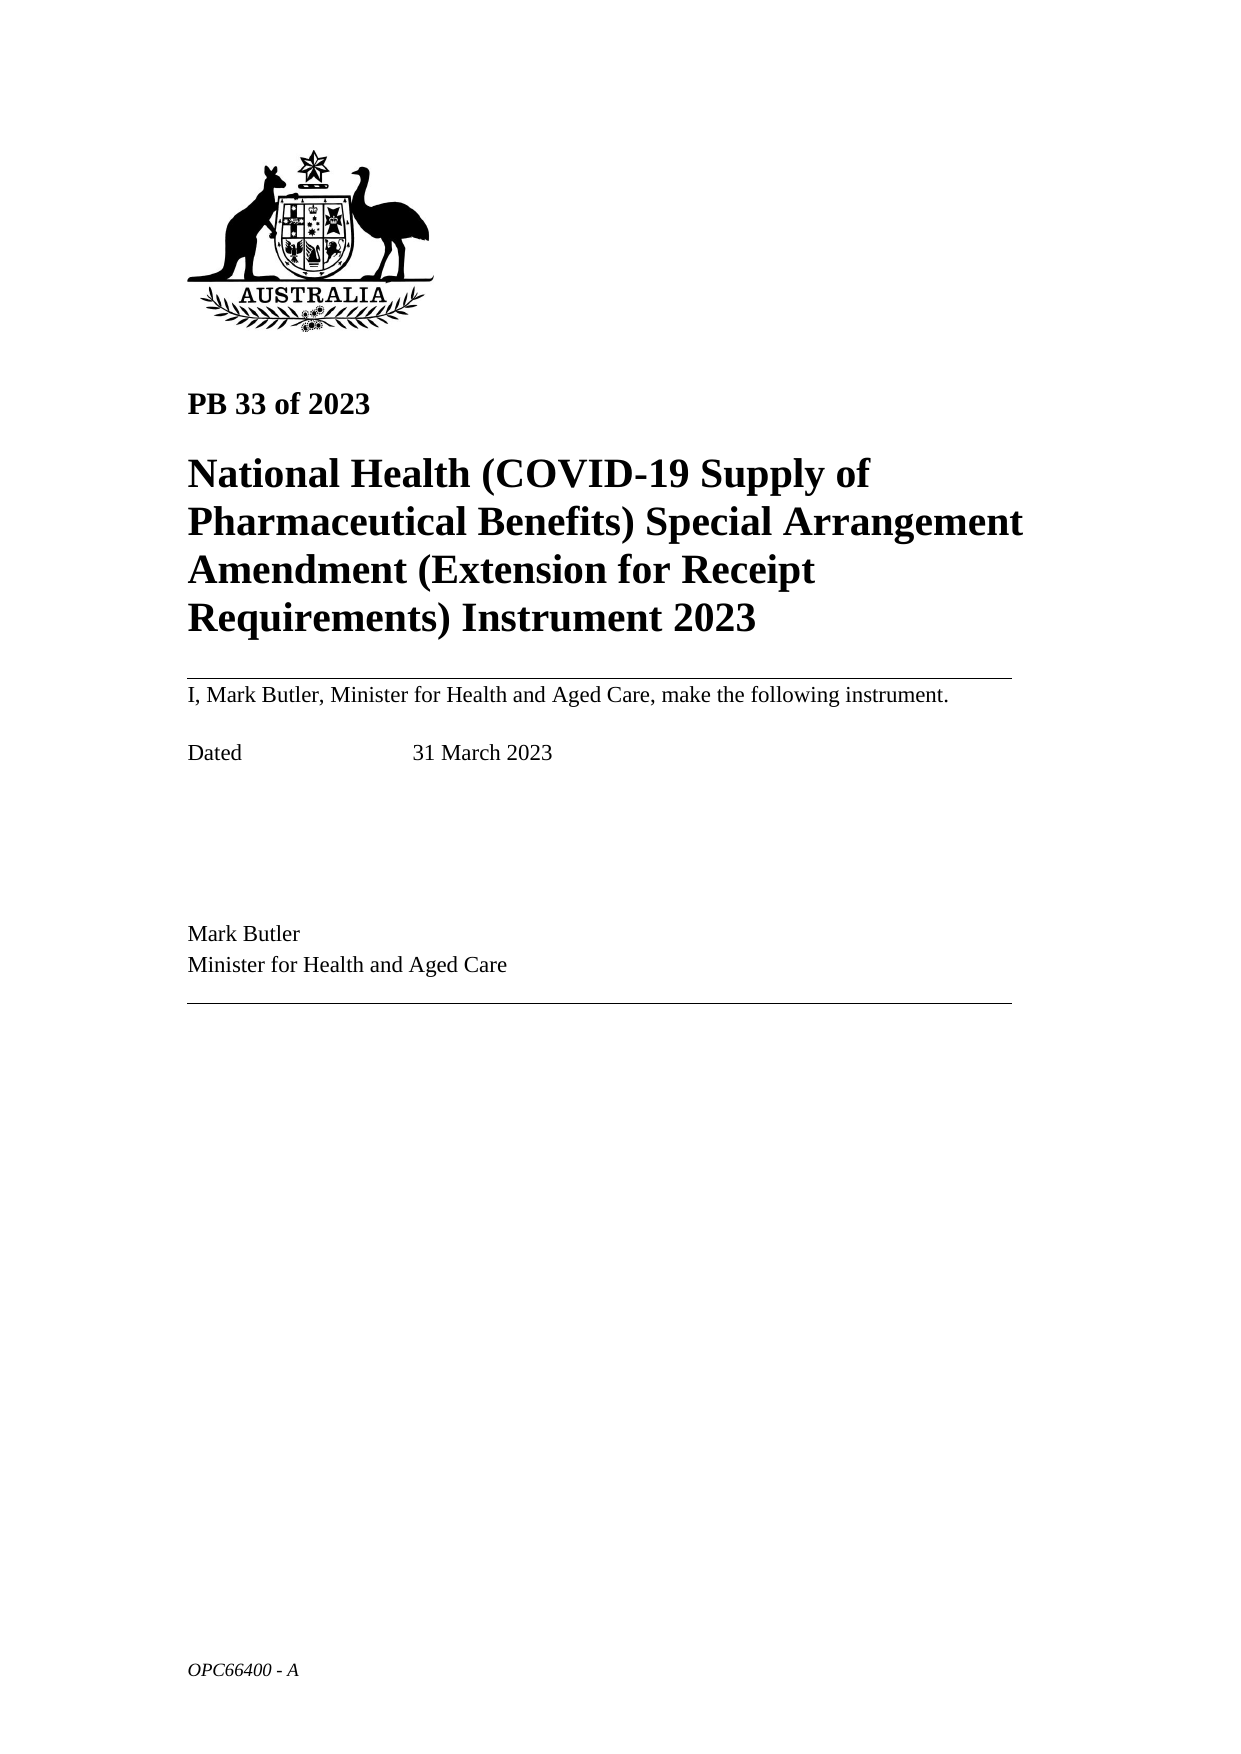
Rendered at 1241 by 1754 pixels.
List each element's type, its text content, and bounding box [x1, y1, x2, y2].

text Minister for Health and Aged Care [187, 947, 1012, 1003]
picture [187, 150, 434, 332]
text I, Mark Butler, Minister for Health and Aged Care, make the following instrument. [187, 679, 1012, 708]
text PB 33 of 2023 [187, 385, 1053, 421]
text Dated 31 March 2023 [187, 739, 1012, 765]
text National Health (COVID-19 Supply of Pharmaceutical Benefits) Special Arrangement Amendment (Extension for Receipt Requirements) Instrument 2023 [187, 448, 1053, 640]
text Mark Butler [187, 915, 1012, 947]
